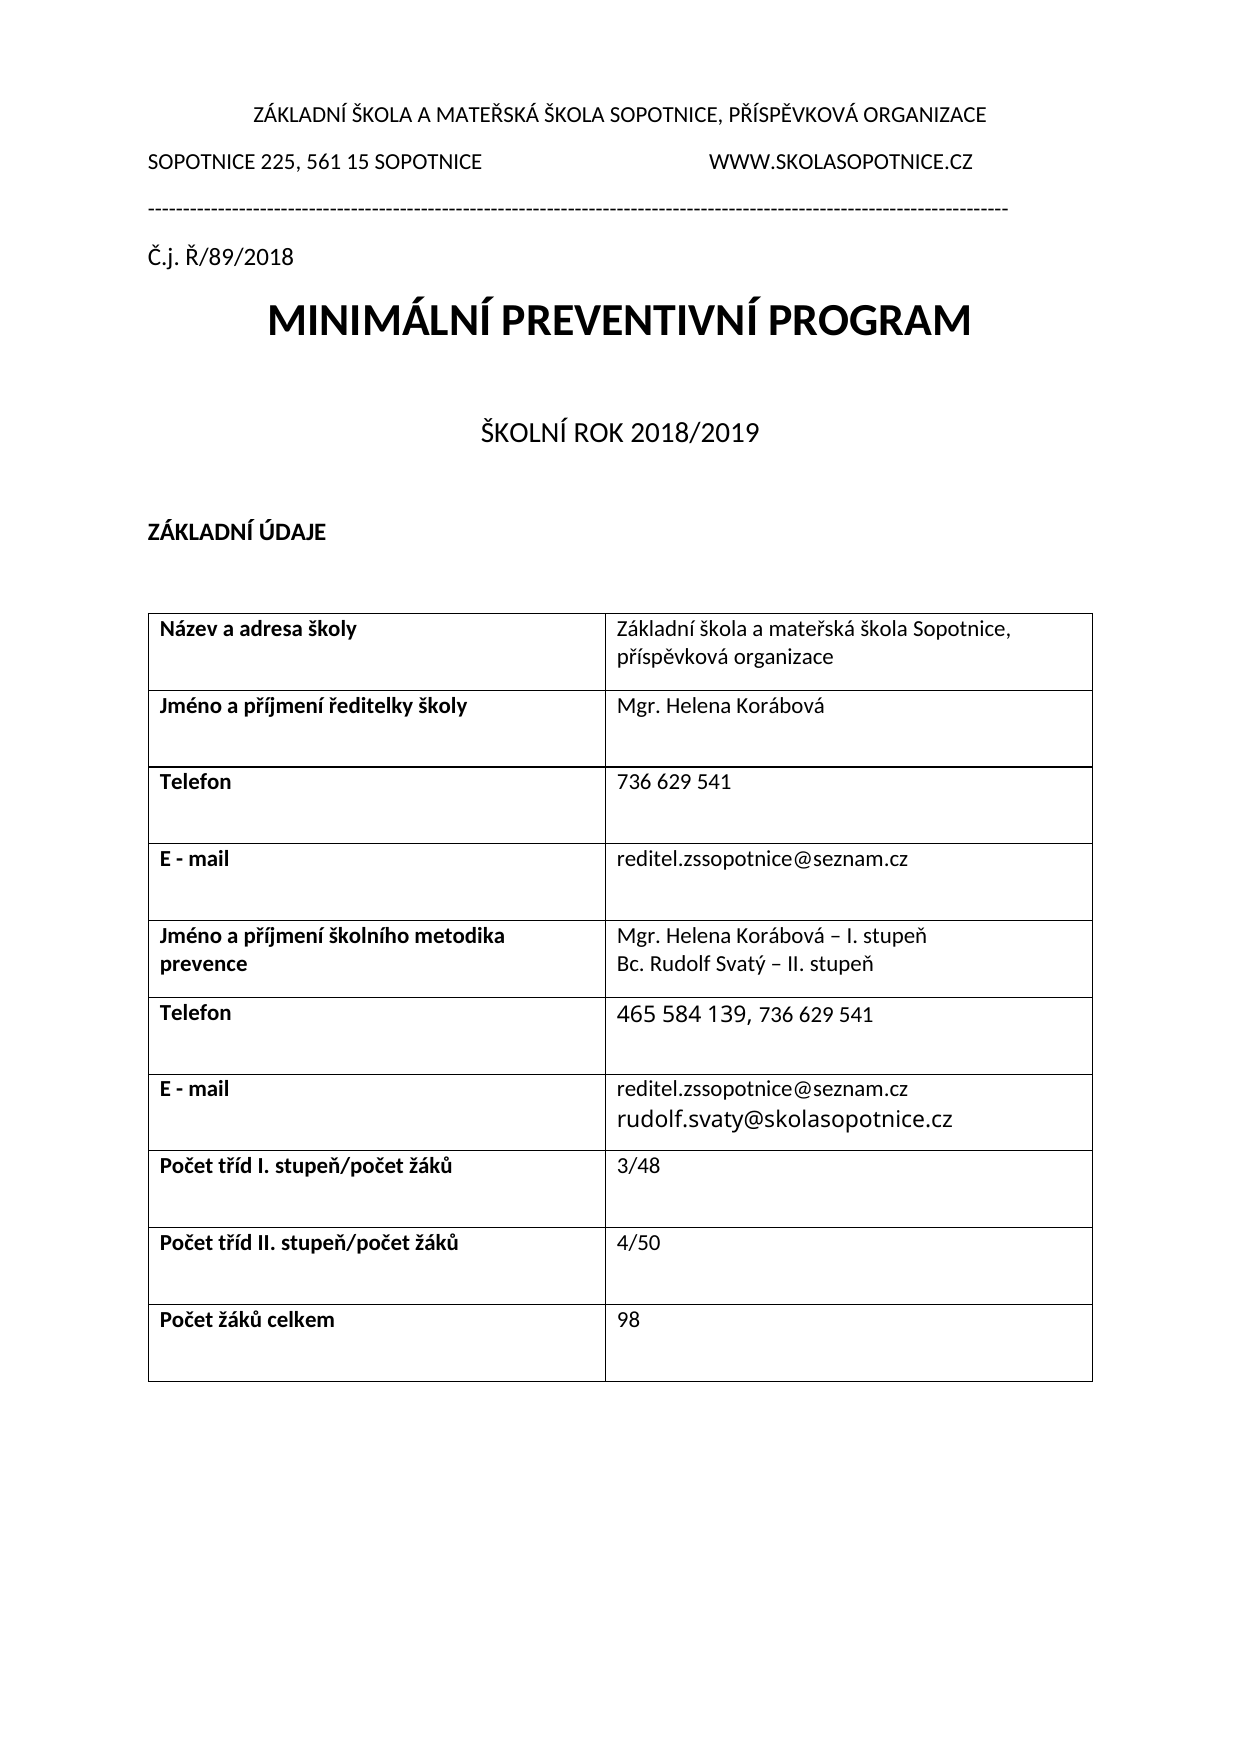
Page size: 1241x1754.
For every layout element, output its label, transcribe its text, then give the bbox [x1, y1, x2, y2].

table_cell Počet tříd I. stupeň/počet žáků [149, 1151, 605, 1227]
text SOPOTNICE 225, 561 15 SOPOTNICE WWW.SKOLASOPOTNICE.CZ [148, 147, 1092, 175]
table_header Základní škola a mateřská škola Sopotnice, příspěvková organizace [606, 614, 1092, 690]
table_cell 3/48 [606, 1151, 1092, 1227]
table_header Název a adresa školy [149, 614, 605, 690]
table_cell Mgr. Helena Korábová [606, 691, 1092, 766]
table_cell Jméno a příjmení školního metodika prevence [149, 921, 605, 997]
text ŠKOLNÍ ROK 2018/2019 [148, 414, 1092, 450]
text ZÁKLADNÍ ŠKOLA A MATEŘSKÁ ŠKOLA SOPOTNICE, PŘÍSPĚVKOVÁ ORGANIZACE [148, 100, 1092, 128]
table_cell 465 584 139, 736 629 541 [606, 998, 1092, 1073]
text Č.j. Ř/89/2018 [148, 241, 1092, 272]
table_cell Telefon [149, 768, 605, 843]
table_cell Mgr. Helena Korábová – I. stupeň Bc. Rudolf Svatý – II. stupeň [606, 921, 1092, 997]
table_cell reditel.zssopotnice@seznam.cz rudolf.svaty@skolasopotnice.cz [606, 1075, 1092, 1150]
text MINIMÁLNÍ PREVENTIVNÍ PROGRAM [148, 291, 1092, 347]
table_cell reditel.zssopotnice@seznam.cz [606, 844, 1092, 920]
text --------------------------------------------------------------------------------------------------------------------------- [148, 194, 1092, 222]
table_cell Počet žáků celkem [149, 1305, 605, 1381]
table_cell Telefon [149, 998, 605, 1073]
table_cell E - mail [149, 844, 605, 920]
table_cell 4/50 [606, 1228, 1092, 1304]
text ZÁKLADNÍ ÚDAJE [148, 516, 1092, 547]
table_cell 98 [606, 1305, 1092, 1381]
table_cell Jméno a příjmení ředitelky školy [149, 691, 605, 766]
table_cell E - mail [149, 1075, 605, 1150]
table_cell 736 629 541 [606, 768, 1092, 843]
table_cell Počet tříd II. stupeň/počet žáků [149, 1228, 605, 1304]
